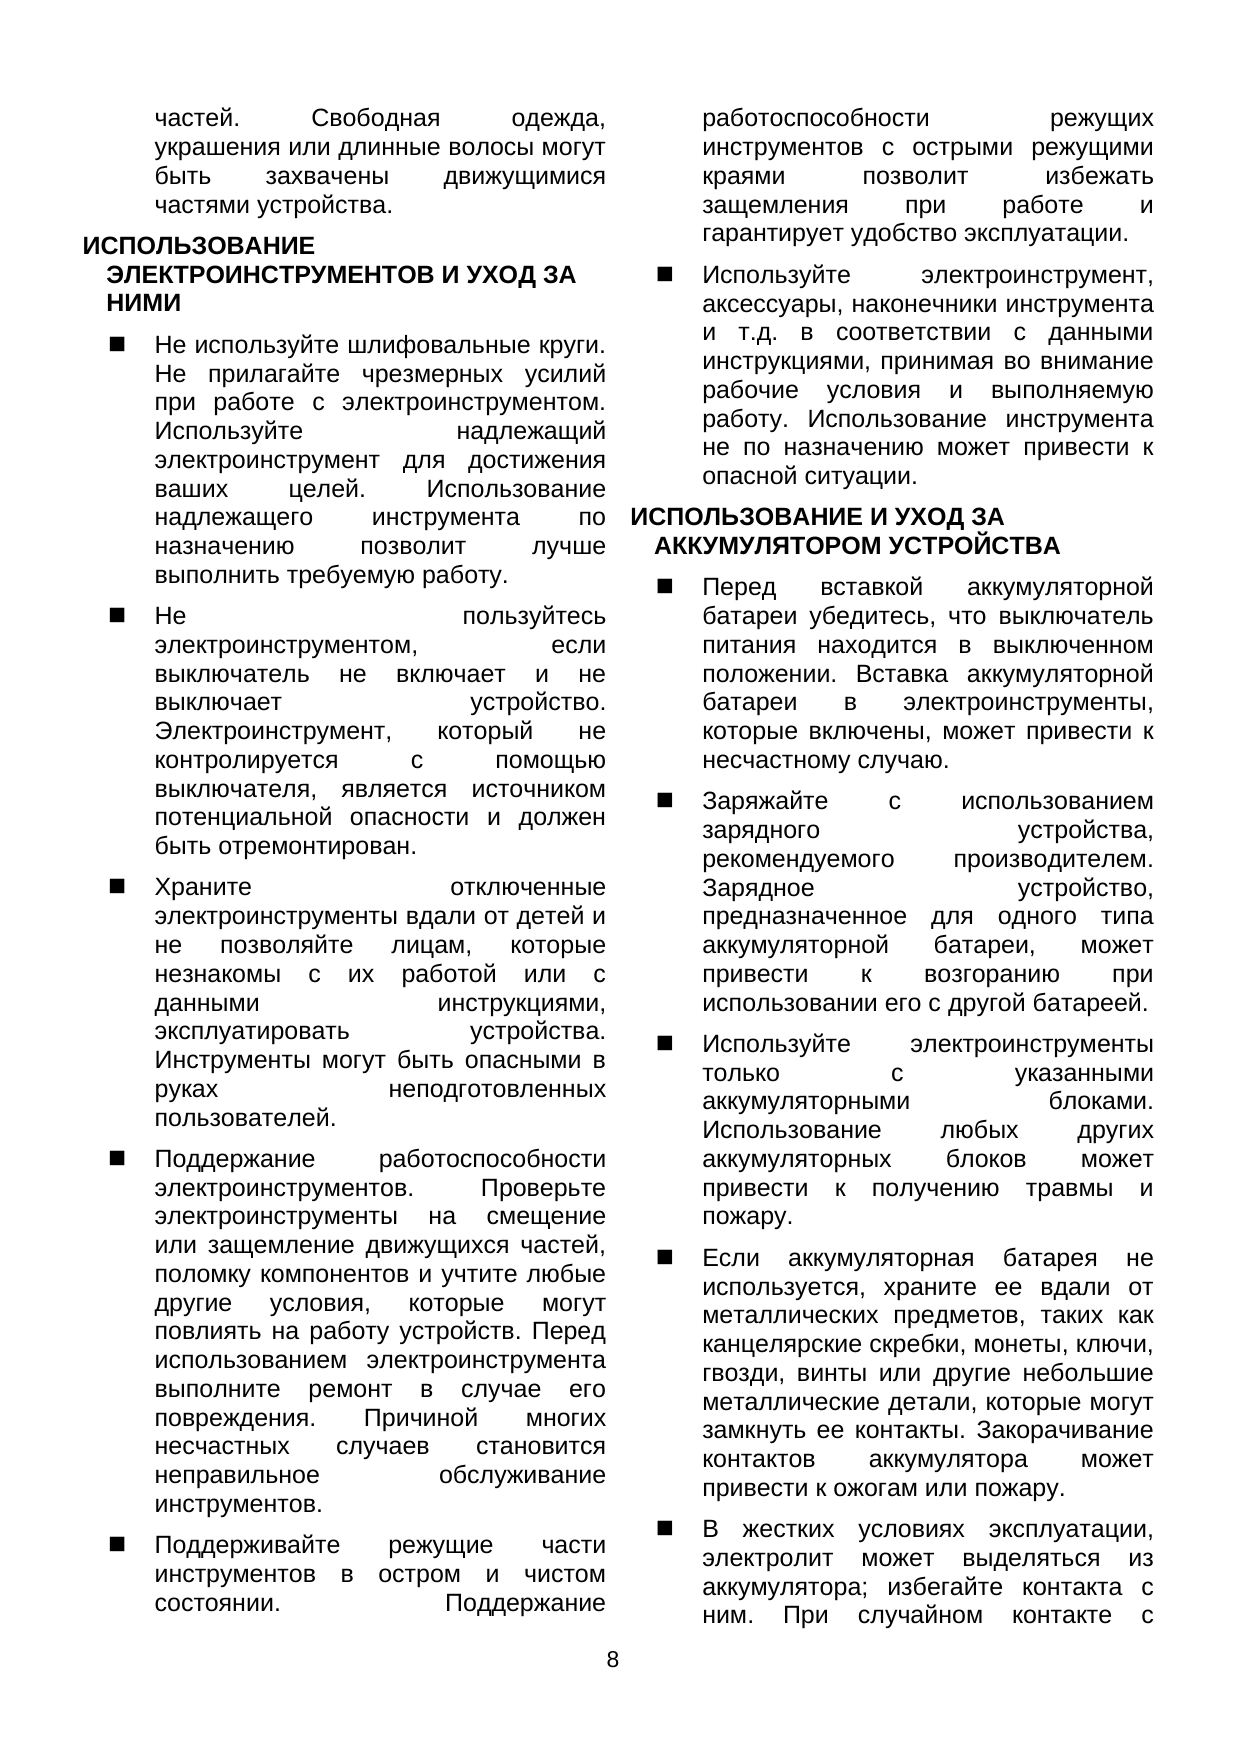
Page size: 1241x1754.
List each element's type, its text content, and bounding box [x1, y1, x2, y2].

list Не пользуйтесь электроинструментом, если выключатель не включает и не выключает устройство. Электроинструмент, который не контролируется с помощью выключателя, является источником потенциальной опасности и должен быть отремонтирован. [108, 601, 606, 860]
list Заряжайте с использованием зарядного устройства, рекомендуемого производителем. Зарядное устройство, предназначенное для одного типа аккумуляторной батареи, может привести к возгоранию при использовании его с другой батареей. [655, 786, 1154, 1016]
list Перед вставкой аккумуляторной батареи убедитесь, что выключатель питания находится в выключенном положении. Вставка аккумуляторной батареи в электроинструменты, которые включены, может привести к несчастному случаю. [655, 572, 1154, 774]
list Поддержание работоспособности электроинструментов. Проверьте электроинструменты на смещение или защемление движущихся частей, поломку компонентов и учтите любые другие условия, которые могут повлиять на работу устройств. Перед использованием электроинструмента выполните ремонт в случае его повреждения. Причиной многих несчастных случаев становится неправильное обслуживание инструментов. [108, 1144, 606, 1518]
list Храните отключенные электроинструменты вдали от детей и не позволяйте лицам, которые незнакомы с их работой или с данными инструкциями, эксплуатировать устройства. Инструменты могут быть опасными в руках неподготовленных пользователей. [108, 872, 606, 1131]
list Используйте электроинструменты только с указанными аккумуляторными блоками. Использование любых других аккумуляторных блоков может привести к получению травмы и пожару. [655, 1029, 1154, 1230]
text ИСПОЛЬЗОВАНИЕ И УХОД ЗА АККУМУЛЯТОРОМ УСТРОЙСТВА [630, 502, 1154, 560]
text ИСПОЛЬЗОВАНИЕ ЭЛЕКТРОИНСТРУМЕНТОВ И УХОД ЗА НИМИ [82, 231, 606, 317]
list Если аккумуляторная батарея не используется, храните ее вдали от металлических предметов, таких как канцелярские скребки, монеты, ключи, гвозди, винты или другие небольшие металлические детали, которые могут замкнуть ее контакты. Закорачивание контактов аккумулятора может привести к ожогам или пожару. [655, 1243, 1154, 1501]
list Не используйте шлифовальные круги. Не прилагайте чрезмерных усилий при работе с электроинструментом. Используйте надлежащий электроинструмент для достижения ваших целей. Использование надлежащего инструмента по назначению позволит лучше выполнить требуемую работу. [108, 330, 606, 588]
list Поддерживайте режущие части инструментов в остром и чистом состоянии. Поддержание работоспособности режущих инструментов с острыми режущими краями позволит избежать защемления при работе и гарантирует удобство эксплуатации. [108, 1530, 606, 1616]
list Используйте электроинструмент, аксессуары, наконечники инструмента и т.д. в соответствии с данными инструкциями, принимая во внимание рабочие условия и выполняемую работу. Использование инструмента не по назначению может привести к опасной ситуации. [655, 260, 1154, 490]
list Поддерживайте режущие части инструментов в остром и чистом состоянии. Поддержание работоспособности режущих инструментов с острыми режущими краями позволит избежать защемления при работе и гарантирует удобство эксплуатации. [655, 103, 1154, 247]
